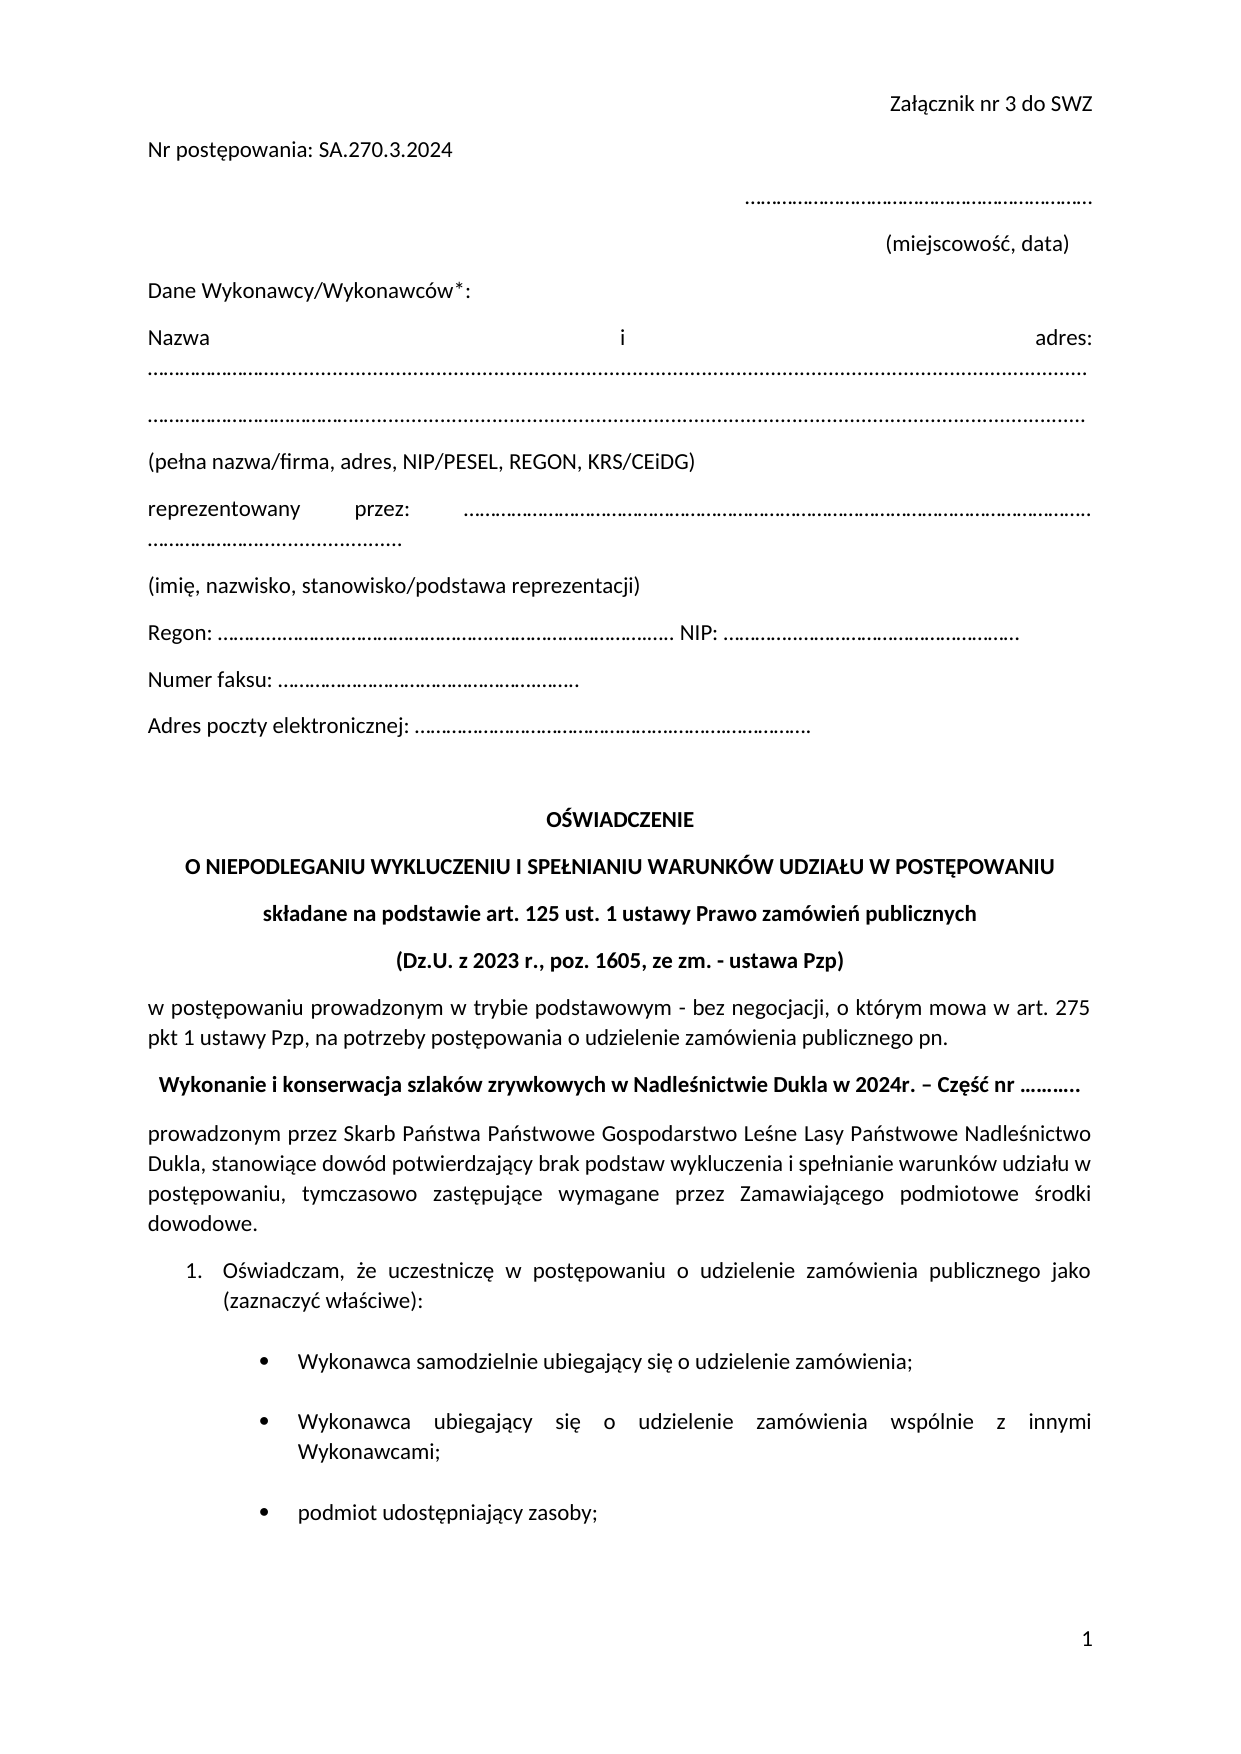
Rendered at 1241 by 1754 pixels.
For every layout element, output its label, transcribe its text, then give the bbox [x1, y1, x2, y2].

text w postępowaniu prowadzonym w trybie podstawowym - bez negocjacji, o którym mowa w art. 275 pkt 1 ustawy Pzp, na potrzeby postępowania o udzielenie zamówienia publicznego pn. [148, 993, 1093, 1051]
text Załącznik nr 3 do SWZ [148, 89, 1093, 117]
text Nazwa i adres: ……………………............................................................................................................................................. [148, 323, 1093, 381]
list Oświadczam, że uczestniczę w postępowaniu o udzielenie zamówienia publicznego jako (zaznaczyć właściwe): [185, 1256, 1093, 1314]
text (miejscowość, data) [148, 229, 1093, 257]
list Wykonawca samodzielnie ubiegający się o udzielenie zamówienia; [260, 1347, 1093, 1375]
text Nr postępowania: SA.270.3.2024 [148, 136, 1093, 163]
list Wykonawca ubiegający się o udzielenie zamówienia wspólnie z innymi Wykonawcami; [260, 1407, 1093, 1466]
text prowadzonym przez Skarb Państwa Państwowe Gospodarstwo Leśne Lasy Państwowe Nadleśnictwo Dukla, stanowiące dowód potwierdzający brak podstaw wykluczenia i spełnianie warunków udziału w postępowaniu, tymczasowo zastępujące wymagane przez Zamawiającego podmiotowe środki dowodowe. [148, 1119, 1093, 1237]
text O NIEPODLEGANIU WYKLUCZENIU I SPEŁNIANIU WARUNKÓW UDZIAŁU W POSTĘPOWANIU [148, 852, 1093, 880]
text (Dz.U. z 2023 r., poz. 1605, ze zm. - ustawa Pzp) [148, 946, 1093, 974]
text Dane Wykonawcy/Wykonawców*: [148, 276, 1093, 304]
text (pełna nazwa/firma, adres, NIP/PESEL, REGON, KRS/CEiDG) [148, 447, 1093, 475]
text (imię, nazwisko, stanowisko/podstawa reprezentacji) [148, 571, 1093, 599]
text Wykonanie i konserwacja szlaków zrywkowych w Nadleśnictwie Dukla w 2024r. – Część nr ……….. [148, 1070, 1093, 1098]
text składane na podstawie art. 125 ust. 1 ustawy Prawo zamówień publicznych [148, 899, 1093, 927]
text reprezentowany przez: ………………………………………………………………………………………………………..…………………......................... [148, 494, 1093, 552]
text ………………………………………………………… [148, 182, 1093, 210]
text Adres poczty elektronicznej: ………………………………………….……….……………. [148, 712, 1093, 739]
text Regon: ………...…………………………………..……………………….….. NIP: …………..…………………………………… [148, 618, 1093, 646]
text Numer faksu: ………………………………………….…….. [148, 665, 1093, 693]
list podmiot udostępniający zasoby; [260, 1498, 1093, 1526]
text …………………………………............................................................................................................................... [148, 400, 1093, 428]
text OŚWIADCZENIE [148, 805, 1093, 833]
